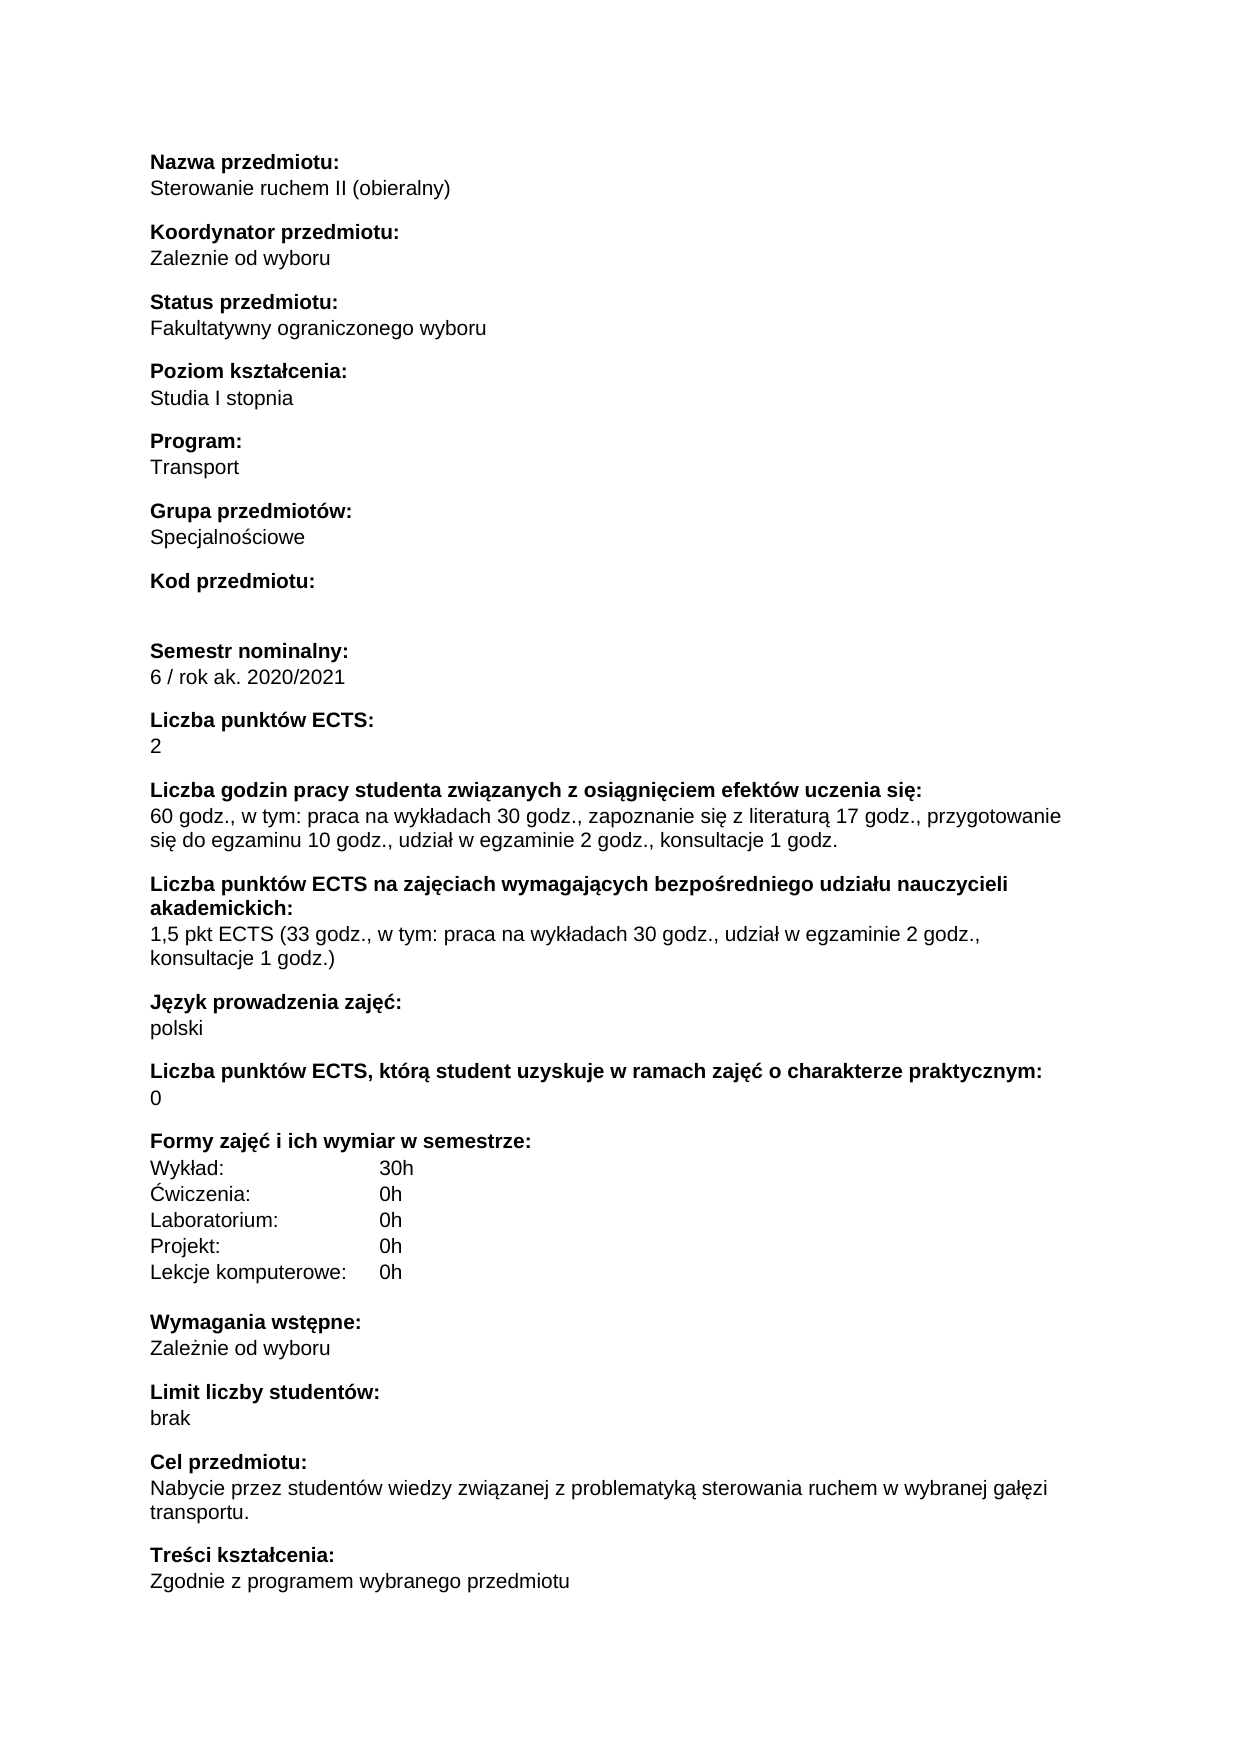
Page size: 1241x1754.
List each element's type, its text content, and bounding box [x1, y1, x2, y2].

text Cel przedmiotu: [150, 1449, 1090, 1473]
table_header Wykład: [140, 1156, 367, 1180]
text 1,5 pkt ECTS (33 godz., w tym: praca na wykładach 30 godz., udział w egzaminie 2 godz., konsultacje 1 godz.) [150, 922, 1090, 970]
text Formy zajęć i ich wymiar w semestrze: [150, 1129, 1090, 1153]
text Zależnie od wyboru [150, 1336, 1090, 1360]
text Studia I stopnia [150, 385, 1090, 409]
text Poziom kształcenia: [150, 359, 1090, 383]
text brak [150, 1406, 1090, 1430]
table_cell Lekcje komputerowe: [140, 1260, 367, 1284]
text Grupa przedmiotów: [150, 499, 1090, 523]
text Limit liczby studentów: [150, 1380, 1090, 1404]
text Zgodnie z programem wybranego przedmiotu [150, 1569, 1090, 1593]
text Kod przedmiotu: [150, 569, 1090, 593]
text Liczba godzin pracy studenta związanych z osiągnięciem efektów uczenia się: [150, 778, 1090, 802]
text Semestr nominalny: [150, 638, 1090, 662]
table_header 30h [369, 1156, 597, 1180]
table_cell 0h [369, 1258, 597, 1284]
text Sterowanie ruchem II (obieralny) [150, 176, 1090, 200]
text 60 godz., w tym: praca na wykładach 30 godz., zapoznanie się z literaturą 17 godz., przygotowanie się do egzaminu 10 godz., udział w egzaminie 2 godz., konsultacje 1 godz. [150, 804, 1090, 852]
text Nabycie przez studentów wiedzy związanej z problematyką sterowania ruchem w wybranej gałęzi transportu. [150, 1476, 1090, 1523]
text 0 [150, 1085, 1090, 1109]
table_cell 0h [369, 1180, 597, 1206]
text Liczba punktów ECTS na zajęciach wymagających bezpośredniego udziału nauczycieli akademickich: [150, 872, 1090, 920]
table_cell 0h [369, 1232, 597, 1258]
text Liczba punktów ECTS, którą student uzyskuje w ramach zajęć o charakterze praktycznym: [150, 1059, 1090, 1083]
table_cell Projekt: [140, 1234, 367, 1258]
text Zaleznie od wyboru [150, 246, 1090, 270]
text polski [150, 1016, 1090, 1039]
table_cell 0h [369, 1206, 597, 1232]
text Specjalnościowe [150, 525, 1090, 549]
text Liczba punktów ECTS: [150, 708, 1090, 732]
text Program: [150, 429, 1090, 453]
text Wymagania wstępne: [150, 1310, 1090, 1334]
text Koordynator przedmiotu: [150, 220, 1090, 244]
text Fakultatywny ograniczonego wyboru [150, 316, 1090, 339]
table_cell Ćwiczenia: [140, 1182, 367, 1206]
text 6 / rok ak. 2020/2021 [150, 664, 1090, 688]
table_cell Laboratorium: [140, 1208, 367, 1232]
text Treści kształcenia: [150, 1543, 1090, 1567]
text 2 [150, 734, 1090, 758]
text Nazwa przedmiotu: [150, 150, 1090, 174]
text Język prowadzenia zajęć: [150, 989, 1090, 1013]
text Transport [150, 455, 1090, 479]
text Status przedmiotu: [150, 289, 1090, 313]
